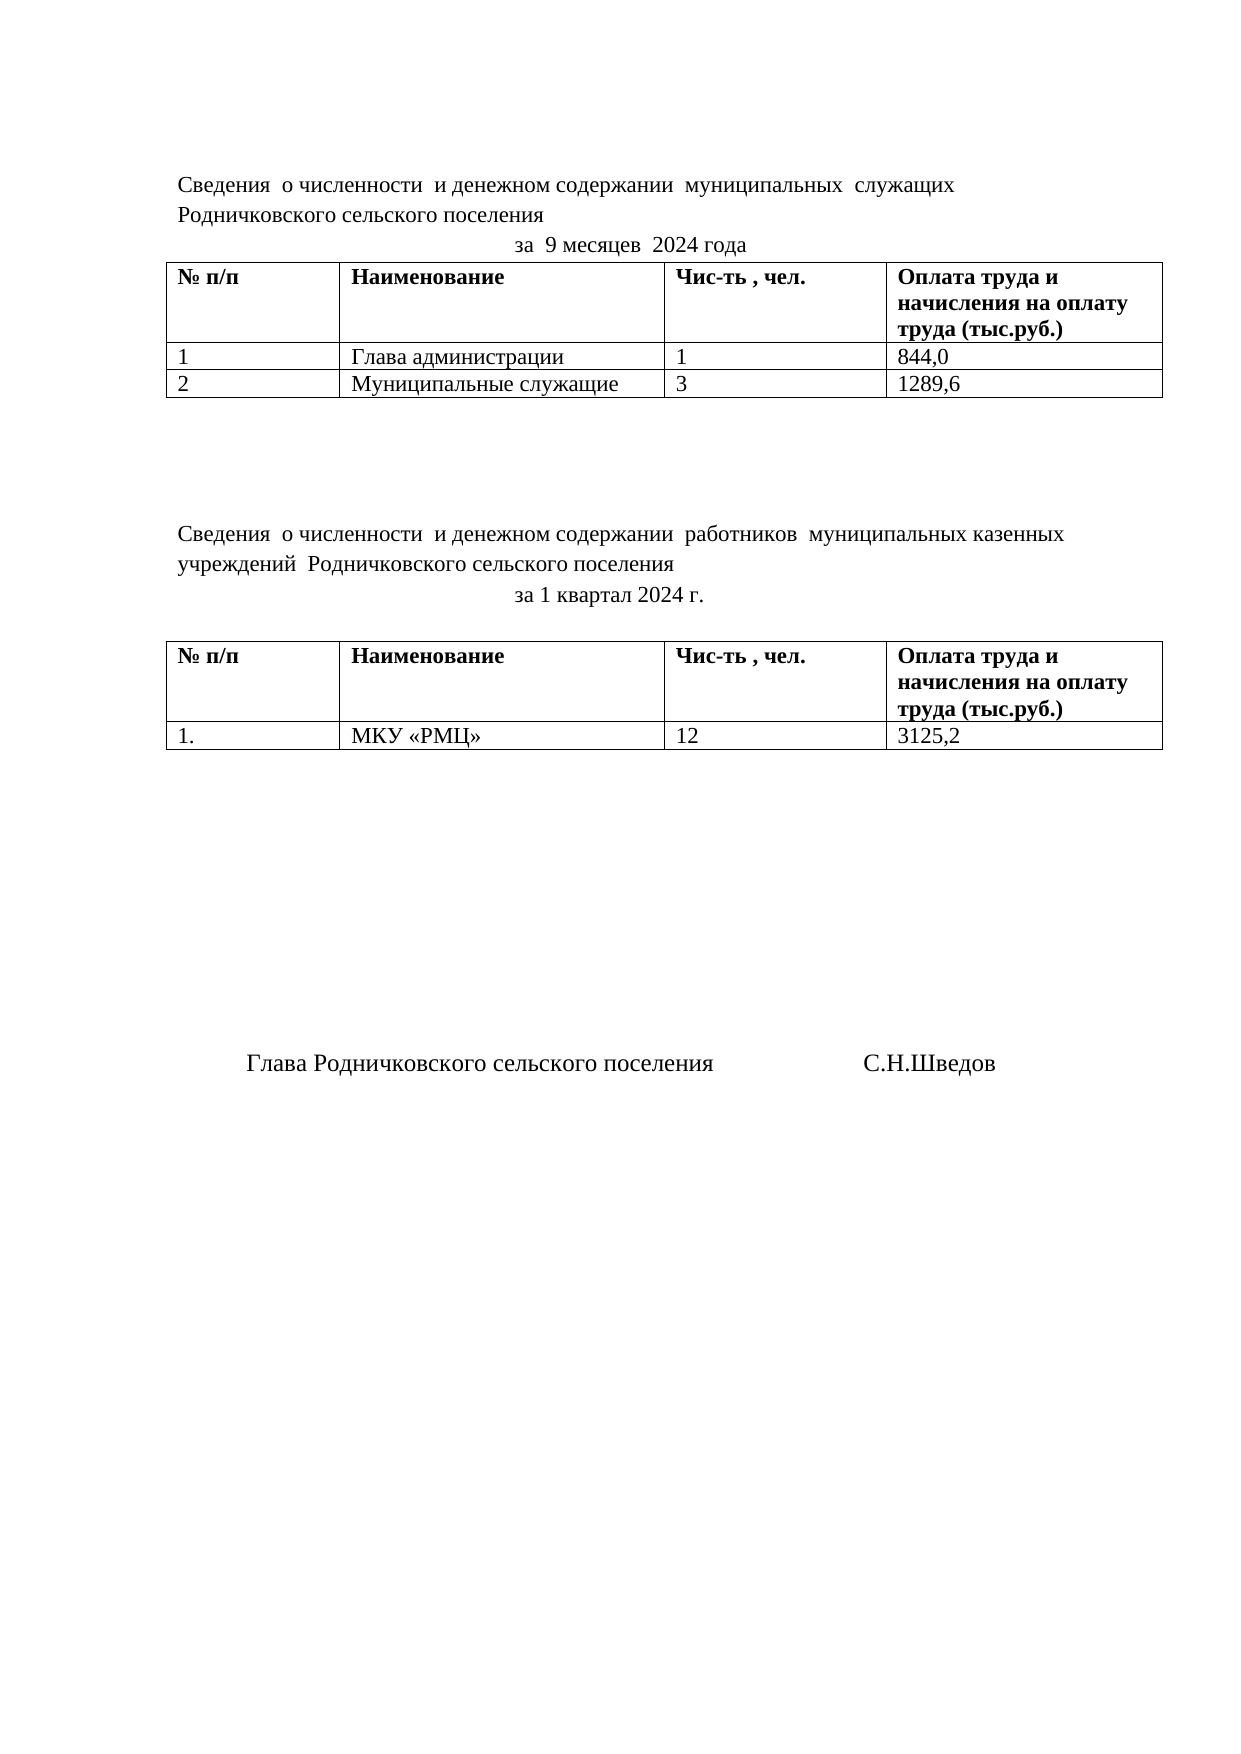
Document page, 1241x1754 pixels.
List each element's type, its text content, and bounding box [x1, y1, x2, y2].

text Сведения о численности и денежном содержании муниципальных служащих [177, 171, 1152, 197]
table_cell МКУ «РМЦ» [340, 722, 664, 748]
table_header Оплата труда и начисления на оплату труда (тыс.руб.) [887, 263, 1162, 342]
table_cell 1 [167, 343, 339, 369]
table_header № п/п [167, 263, 339, 342]
table_cell 3 [665, 370, 886, 397]
table_cell 844,0 [887, 343, 1162, 369]
table_cell 1 [665, 343, 886, 369]
table_cell 2 [167, 370, 339, 397]
text Глава Родничковского сельского поселения С.Н.Шведов [177, 1048, 1152, 1077]
table_header Чис-ть , чел. [665, 263, 886, 342]
table_header Наименование [340, 642, 664, 721]
table_header Чис-ть , чел. [665, 642, 886, 721]
table_cell 1289,6 [887, 370, 1162, 397]
text Сведения о численности и денежном содержании работников муниципальных казенных учреждений Родничковского сельского поселения [177, 520, 1152, 577]
table_cell Муниципальные служащие [340, 370, 664, 397]
table_header Наименование [340, 263, 664, 342]
table_cell 1. [167, 722, 339, 748]
table_header Оплата труда и начисления на оплату труда (тыс.руб.) [887, 642, 1162, 721]
table_header № п/п [167, 642, 339, 721]
text за 9 месяцев 2024 года [177, 232, 1152, 258]
table_cell 3125,2 [887, 722, 1162, 748]
table_cell 12 [665, 722, 886, 748]
text за 1 квартал 2024 г. [177, 581, 1152, 607]
text Родничковского сельского поселения [177, 201, 1152, 228]
table_cell Глава администрации [340, 343, 664, 369]
